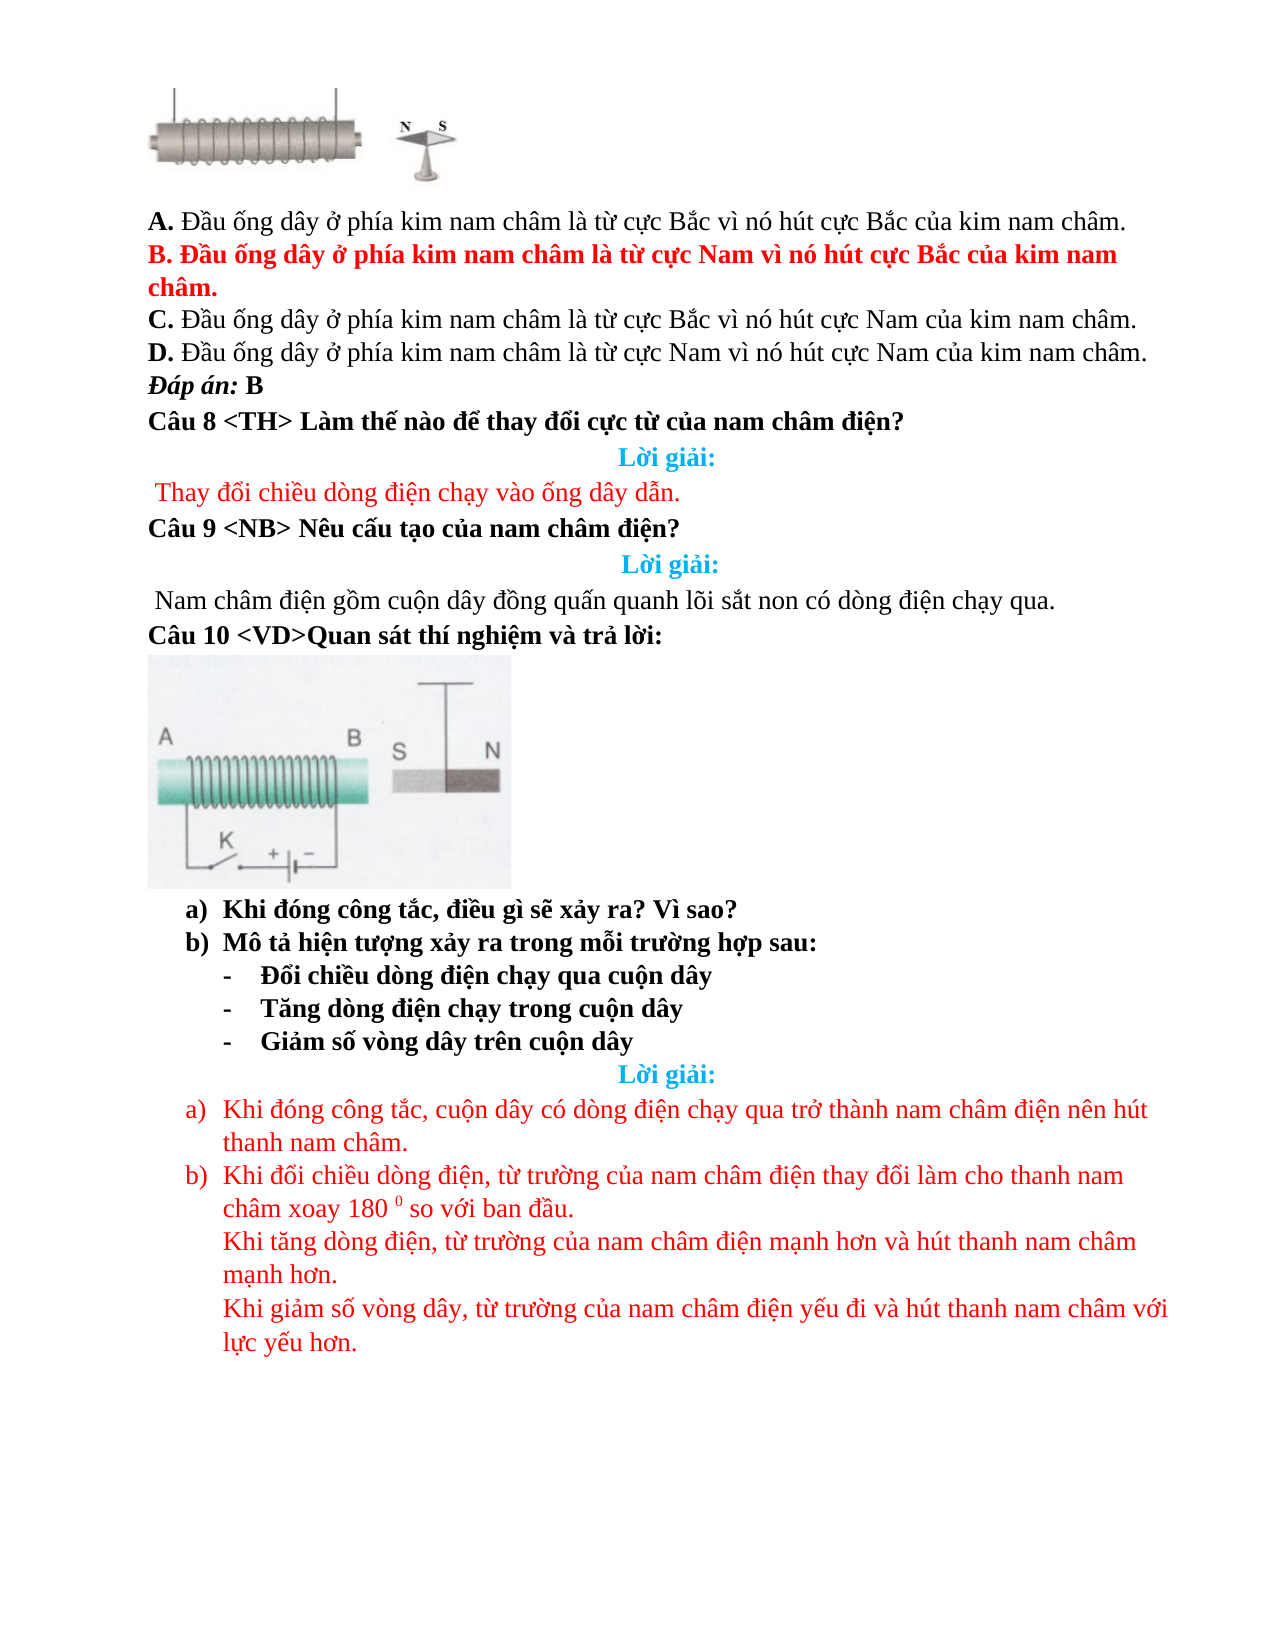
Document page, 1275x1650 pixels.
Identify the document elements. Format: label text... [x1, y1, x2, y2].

list Khi giảm số vòng dây, từ trường của nam châm điện yếu đi và hút thanh nam châm với lực yếu hơn. [223, 1292, 1186, 1357]
text Đáp án: B [148, 369, 1186, 401]
picture [147, 655, 512, 889]
text Thay đổi chiều dòng điện chạy vào ống dây dẫn. [148, 477, 1186, 508]
list Tăng dòng điện chạy trong cuộn dây [223, 992, 1186, 1023]
text Nam châm điện gồm cuộn dây đồng quấn quanh lõi sắt non có dòng điện chạy qua. [148, 584, 1186, 615]
text A. Đầu ống dây ở phía kim nam châm là từ cực Bắc vì nó hút cực Bắc của kim nam châm. [148, 205, 1186, 236]
text D. Đầu ống dây ở phía kim nam châm là từ cực Nam vì nó hút cực Nam của kim nam châm. [148, 336, 1186, 368]
list Khi đóng công tắc, cuộn dây có dòng điện chạy qua trở thành nam châm điện nên hút thanh nam châm. [185, 1093, 1186, 1157]
text Lời giải: [148, 548, 1186, 579]
list Giảm số vòng dây trên cuộn dây [223, 1025, 1186, 1056]
text Câu 10 <VD>Quan sát thí nghiệm và trả lời: [148, 619, 1186, 651]
picture [147, 88, 461, 200]
text C. Đầu ống dây ở phía kim nam châm là từ cực Bắc vì nó hút cực Nam của kim nam châm. [148, 303, 1186, 335]
text Lời giải: [148, 441, 1186, 472]
text B. Đầu ống dây ở phía kim nam châm là từ cực Nam vì nó hút cực Bắc của kim nam châm. [148, 238, 1186, 302]
list Mô tả hiện tượng xảy ra trong mỗi trường hợp sau: [185, 926, 1186, 957]
text Câu 9 <NB> Nêu cấu tạo của nam châm điện? [148, 512, 1186, 543]
text Câu 8 <TH> Làm thế nào để thay đổi cực từ của nam châm điện? [148, 405, 1186, 436]
list Khi tăng dòng điện, từ trường của nam châm điện mạnh hơn và hút thanh nam châm mạnh hơn. [223, 1225, 1186, 1290]
text Lời giải: [148, 1058, 1186, 1089]
list Khi đổi chiều dòng điện, từ trường của nam châm điện thay đổi làm cho thanh nam châm xoay 180 0 so với ban đầu. [185, 1159, 1186, 1223]
list Đổi chiều dòng điện chạy qua cuộn dây [223, 959, 1186, 990]
list Khi đóng công tắc, điều gì sẽ xảy ra? Vì sao? [185, 893, 1186, 924]
